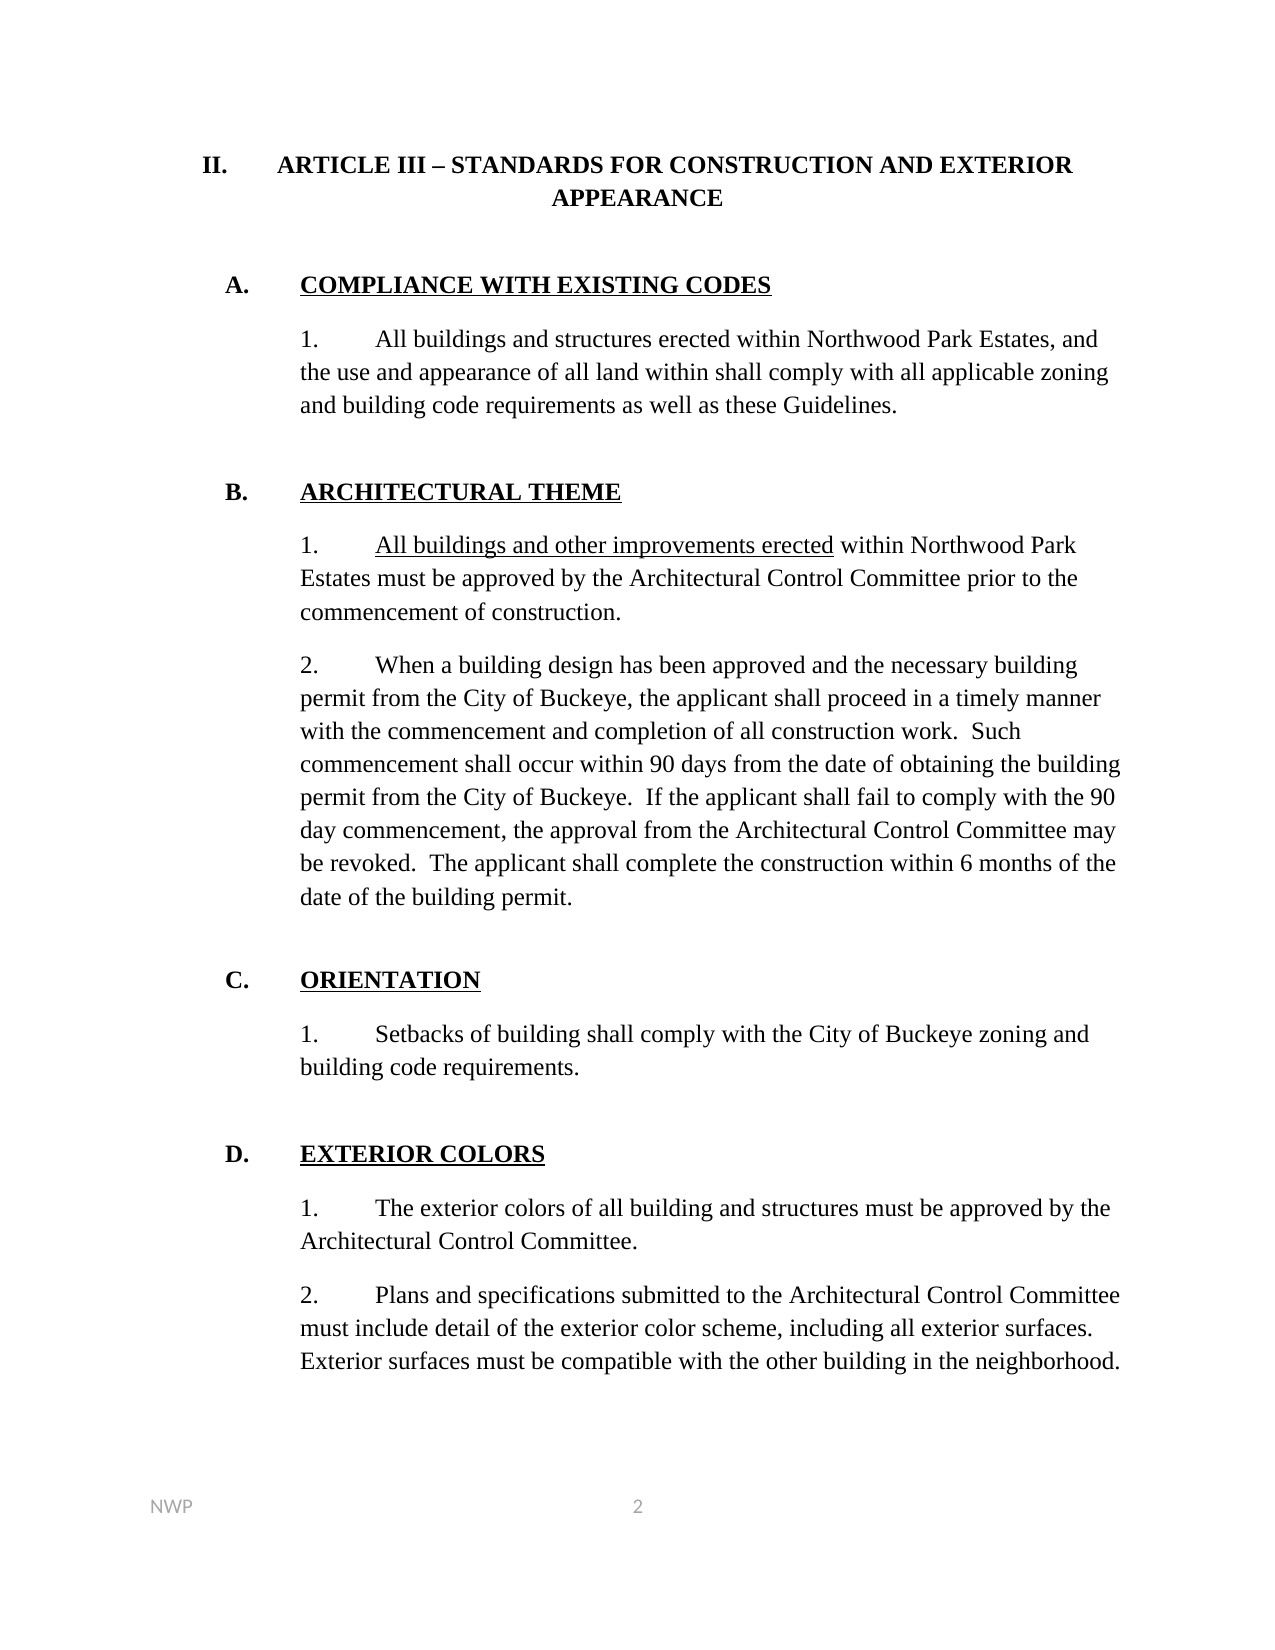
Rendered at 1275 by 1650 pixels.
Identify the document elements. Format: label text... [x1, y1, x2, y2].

subtitle Plans and specifications submitted to the Architectural Control Committee must include detail of the exterior color scheme, including all exterior surfaces. Exterior surfaces must be compatible with the other building in the neighborhood. [300, 1280, 1125, 1375]
subtitle EXTERIOR COLORS [225, 1139, 1125, 1168]
subtitle ARTICLE III – STANDARDS FOR CONSTRUCTION AND EXTERIOR APPEARANCE [150, 150, 1125, 212]
subtitle When a building design has been approved and the necessary building permit from the City of Buckeye, the applicant shall proceed in a timely manner with the commencement and completion of all construction work. Such commencement shall occur within 90 days from the date of obtaining the building permit from the City of Buckeye. If the applicant shall fail to comply with the 90 day commencement, the approval from the Architectural Control Committee may be revoked. The applicant shall complete the construction within 6 months of the date of the building permit. [300, 650, 1125, 910]
subtitle Setbacks of building shall comply with the City of Buckeye zoning and building code requirements. [300, 1019, 1125, 1081]
subtitle ORIENTATION [225, 966, 1125, 994]
subtitle The exterior colors of all building and structures must be approved by the Architectural Control Committee. [300, 1193, 1125, 1255]
subtitle COMPLIANCE WITH EXISTING CODES [225, 270, 1125, 299]
subtitle All buildings and structures erected within Northwood Park Estates, and the use and appearance of all land within shall comply with all applicable zoning and building code requirements as well as these Guidelines. [300, 324, 1125, 418]
subtitle ARCHITECTURAL THEME [225, 477, 1125, 505]
subtitle All buildings and other improvements erected within Northwood Park Estates must be approved by the Architectural Control Committee prior to the commencement of construction. [300, 531, 1125, 625]
